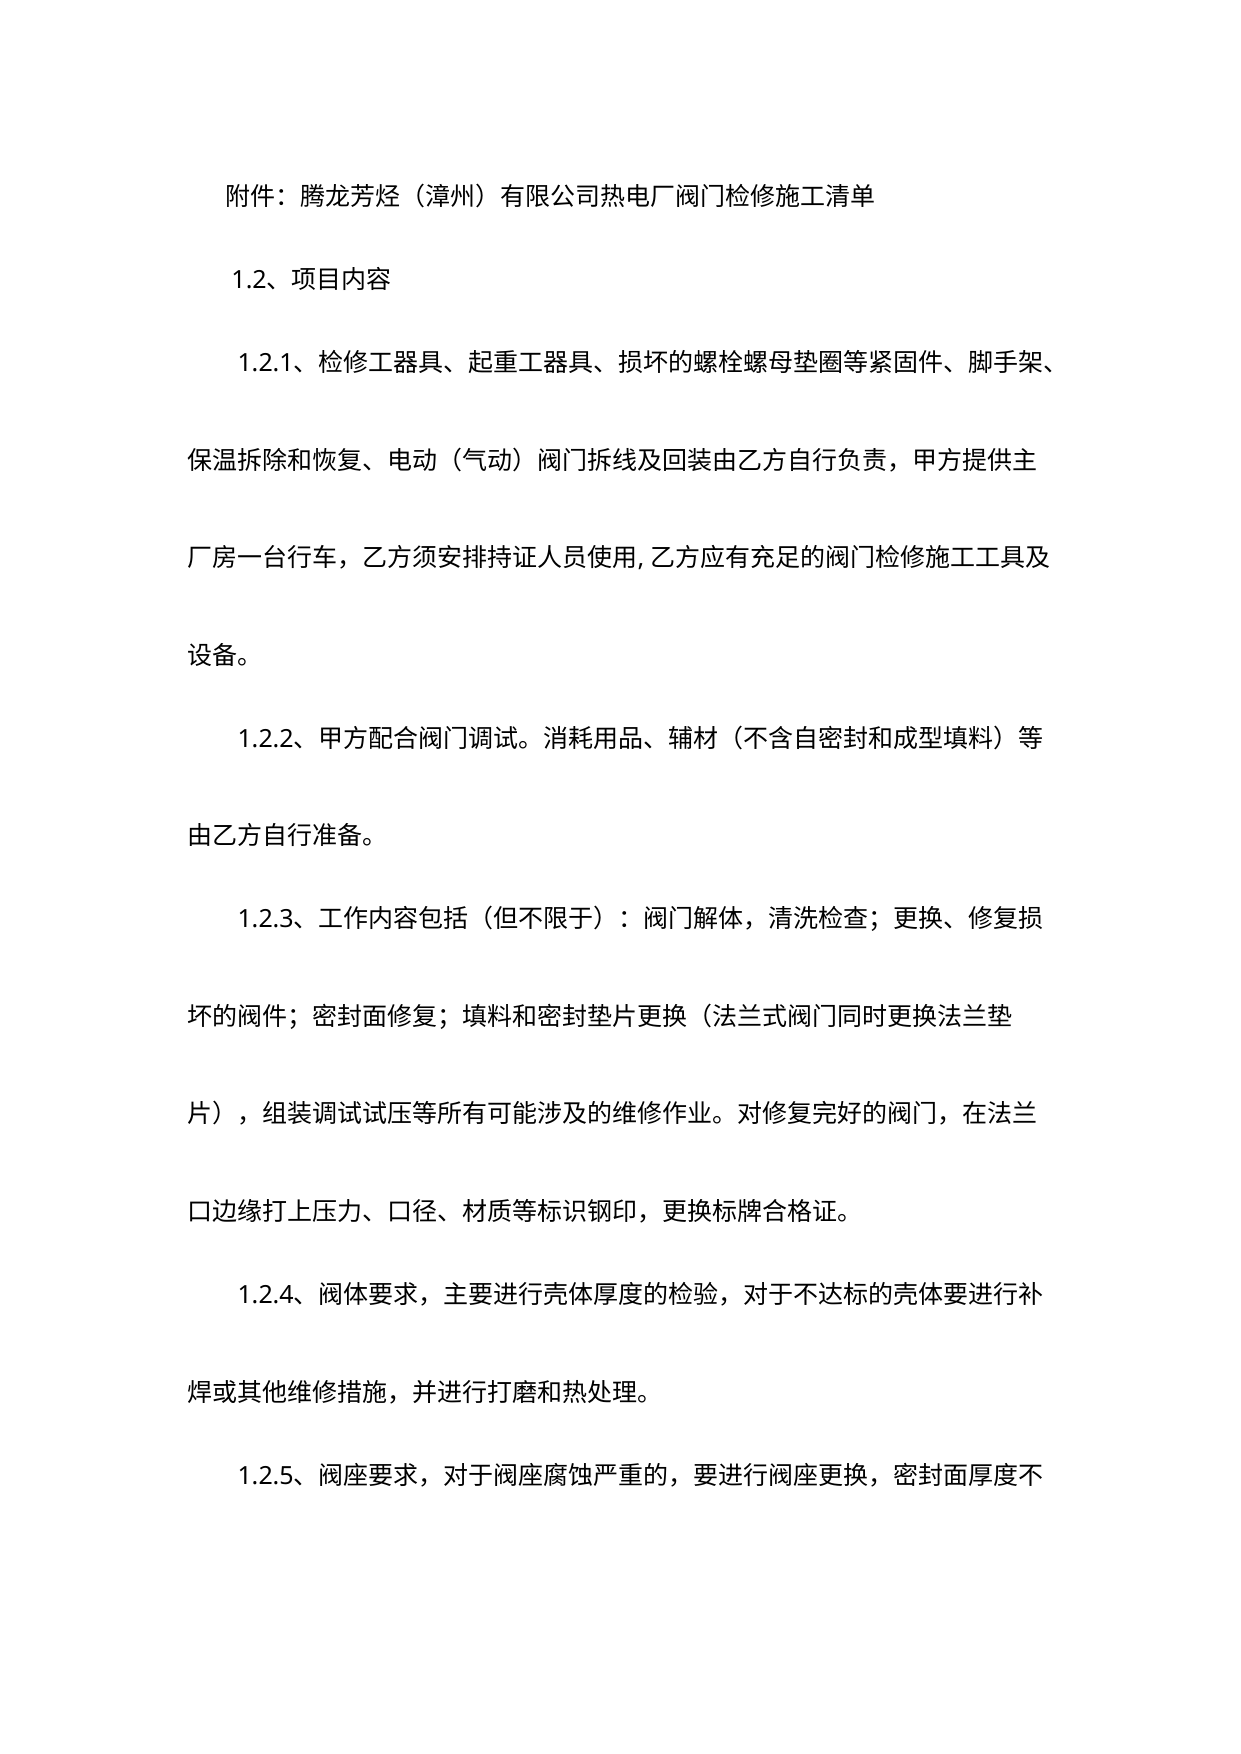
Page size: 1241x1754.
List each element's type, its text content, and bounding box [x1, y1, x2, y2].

text 1.2、项目内容 [187, 245, 1053, 310]
text 1.2.2、甲方配合阀门调试。消耗用品、辅材（不含自密封和成型填料）等由乙方自行准备。 [187, 704, 1053, 866]
text 附件：腾龙芳烃（漳州）有限公司热电厂阀门检修施工清单 [187, 162, 1053, 227]
text 1.2.4、阀体要求，主要进行壳体厚度的检验，对于不达标的壳体要进行补焊或其他维修措施，并进行打磨和热处理。 [187, 1260, 1053, 1423]
text 1.2.3、工作内容包括（但不限于）：阀门解体，清洗检查；更换、修复损坏的阀件；密封面修复；填料和密封垫片更换（法兰式阀门同时更换法兰垫片），组装调试试压等所有可能涉及的维修作业。对修复完好的阀门，在法兰口边缘打上压力、口径、材质等标识钢印，更换标牌合格证。 [187, 884, 1053, 1242]
text 1.2.1、检修工器具、起重工器具、损坏的螺栓螺母垫圈等紧固件、脚手架、保温拆除和恢复、电动（气动）阀门拆线及回装由乙方自行负责，甲方提供主厂房一台行车，乙方须安排持证人员使用, 乙方应有充足的阀门检修施工工具及设备。 [187, 328, 1053, 686]
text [187, 1441, 1053, 1506]
